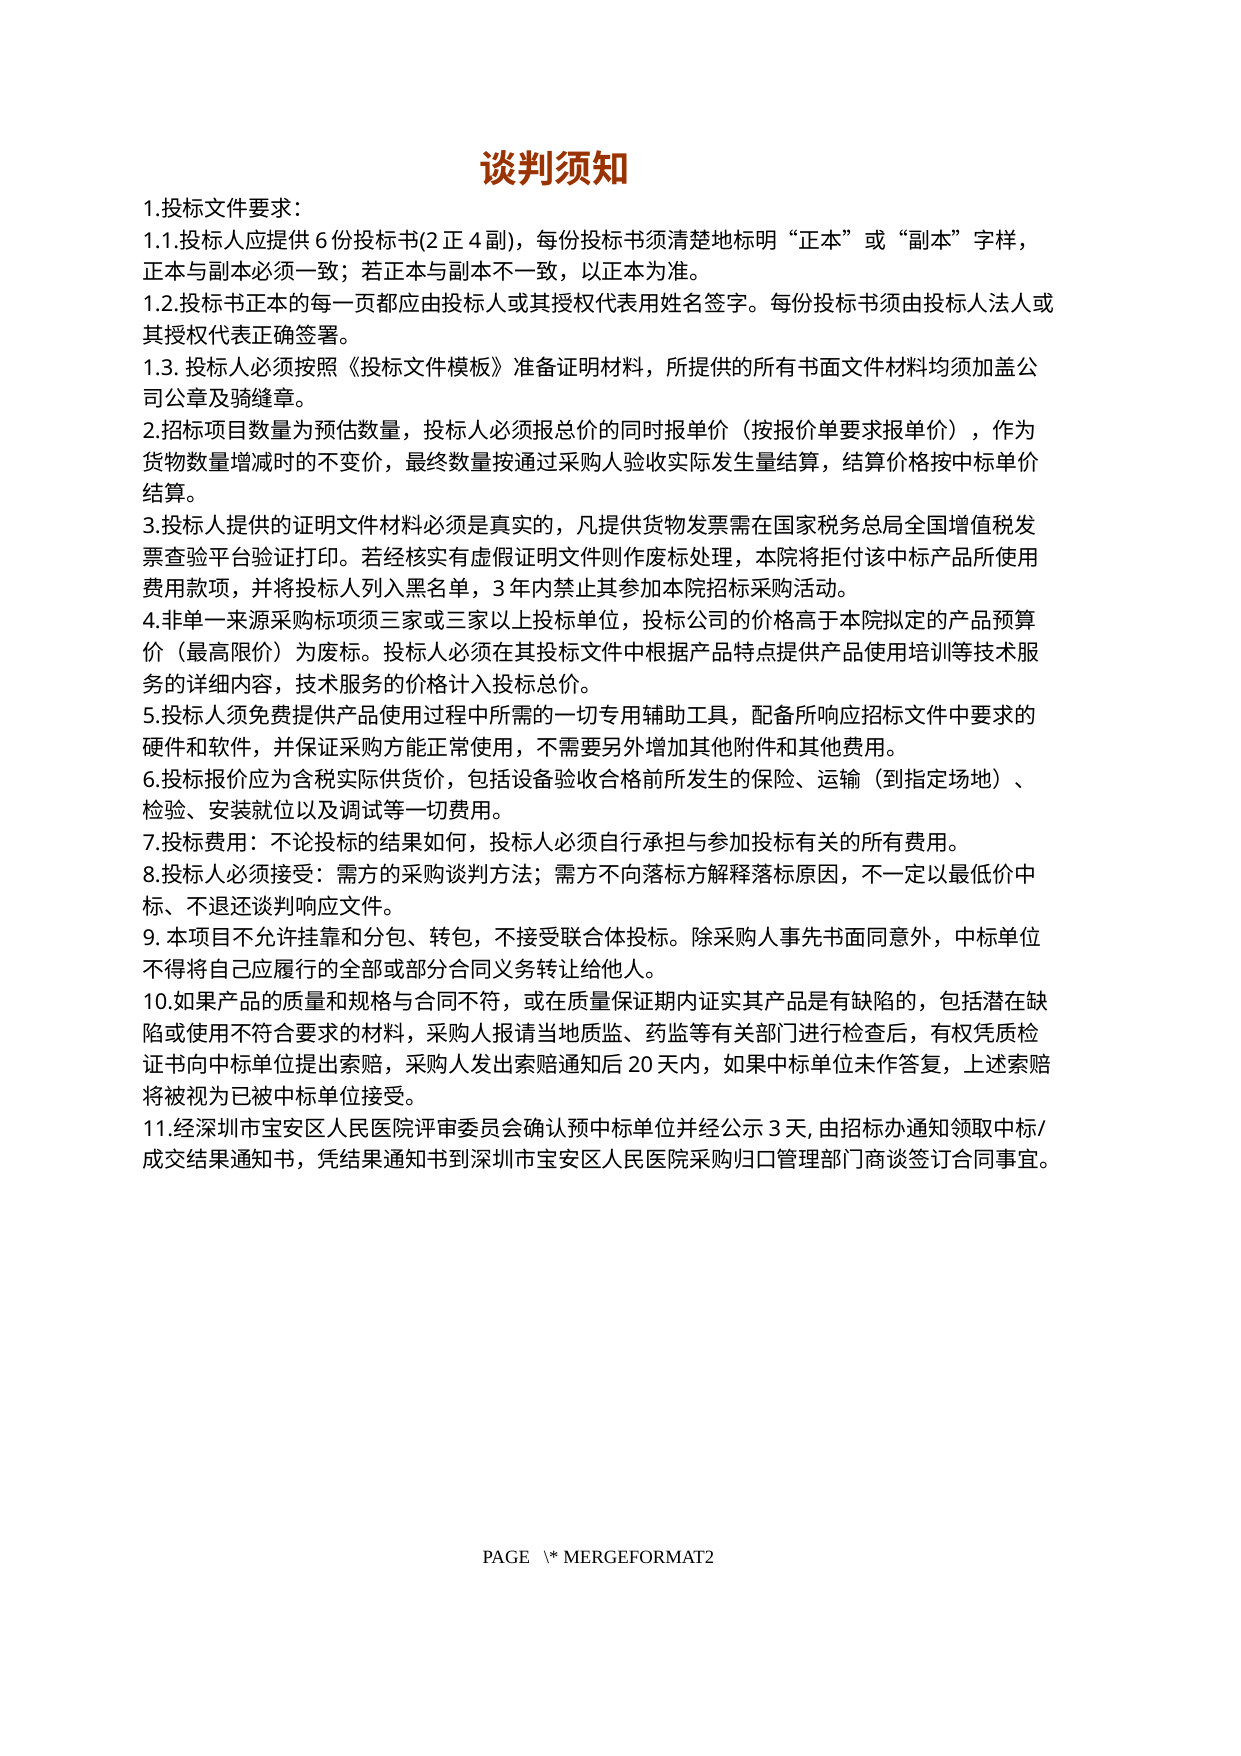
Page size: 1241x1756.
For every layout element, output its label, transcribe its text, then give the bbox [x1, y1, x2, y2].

text 7.投标费用：不论投标的结果如何，投标人必须自行承担与参加投标有关的所有费用。 [142, 825, 1054, 857]
text 1.投标文件要求： [142, 191, 1054, 223]
text 10.如果产品的质量和规格与合同不符，或在质量保证期内证实其产品是有缺陷的，包括潜在缺陷或使用不符合要求的材料，采购人报请当地质监、药监等有关部门进行检查后，有权凭质检证书向中标单位提出索赔，采购人发出索赔通知后20天内，如果中标单位未作答复，上述索赔将被视为已被中标单位接受。 [142, 984, 1054, 1111]
text 11.经深圳市宝安区人民医院评审委员会确认预中标单位并经公示3天, 由招标办通知领取中标/成交结果通知书，凭结果通知书到深圳市宝安区人民医院采购归口管理部门商谈签订合同事宜。 [142, 1111, 1054, 1174]
text 谈判须知 [142, 149, 1113, 191]
text 4.非单一来源采购标项须三家或三家以上投标单位，投标公司的价格高于本院拟定的产品预算价（最高限价）为废标。投标人必须在其投标文件中根据产品特点提供产品使用培训等技术服务的详细内容，技术服务的价格计入投标总价。 [142, 603, 1054, 698]
text 1.3. 投标人必须按照《投标文件模板》准备证明材料，所提供的所有书面文件材料均须加盖公司公章及骑缝章。 [142, 349, 1054, 413]
text 6.投标报价应为含税实际供货价，包括设备验收合格前所发生的保险、运输（到指定场地）、检验、安装就位以及调试等一切费用。 [142, 762, 1054, 825]
text 3.投标人提供的证明文件材料必须是真实的，凡提供货物发票需在国家税务总局全国增值税发票查验平台验证打印。若经核实有虚假证明文件则作废标处理，本院将拒付该中标产品所使用费用款项，并将投标人列入黑名单，3年内禁止其参加本院招标采购活动。 [142, 508, 1054, 603]
text 9. 本项目不允许挂靠和分包、转包，不接受联合体投标。除采购人事先书面同意外，中标单位不得将自己应履行的全部或部分合同义务转让给他人。 [142, 920, 1054, 984]
text 1.2.投标书正本的每一页都应由投标人或其授权代表用姓名签字。每份投标书须由投标人法人或其授权代表正确签署。 [142, 286, 1054, 349]
text 5.投标人须免费提供产品使用过程中所需的一切专用辅助工具，配备所响应招标文件中要求的硬件和软件，并保证采购方能正常使用，不需要另外增加其他附件和其他费用。 [142, 698, 1054, 762]
text 2.招标项目数量为预估数量，投标人必须报总价的同时报单价（按报价单要求报单价），作为货物数量增减时的不变价，最终数量按通过采购人验收实际发生量结算，结算价格按中标单价结算。 [142, 413, 1054, 508]
text 8.投标人必须接受：需方的采购谈判方法；需方不向落标方解释落标原因，不一定以最低价中标、不退还谈判响应文件。 [142, 857, 1054, 920]
text 1.1.投标人应提供6份投标书(2正4副)，每份投标书须清楚地标明“正本”或“副本”字样，正本与副本必须一致；若正本与副本不一致，以正本为准。 [142, 223, 1054, 286]
